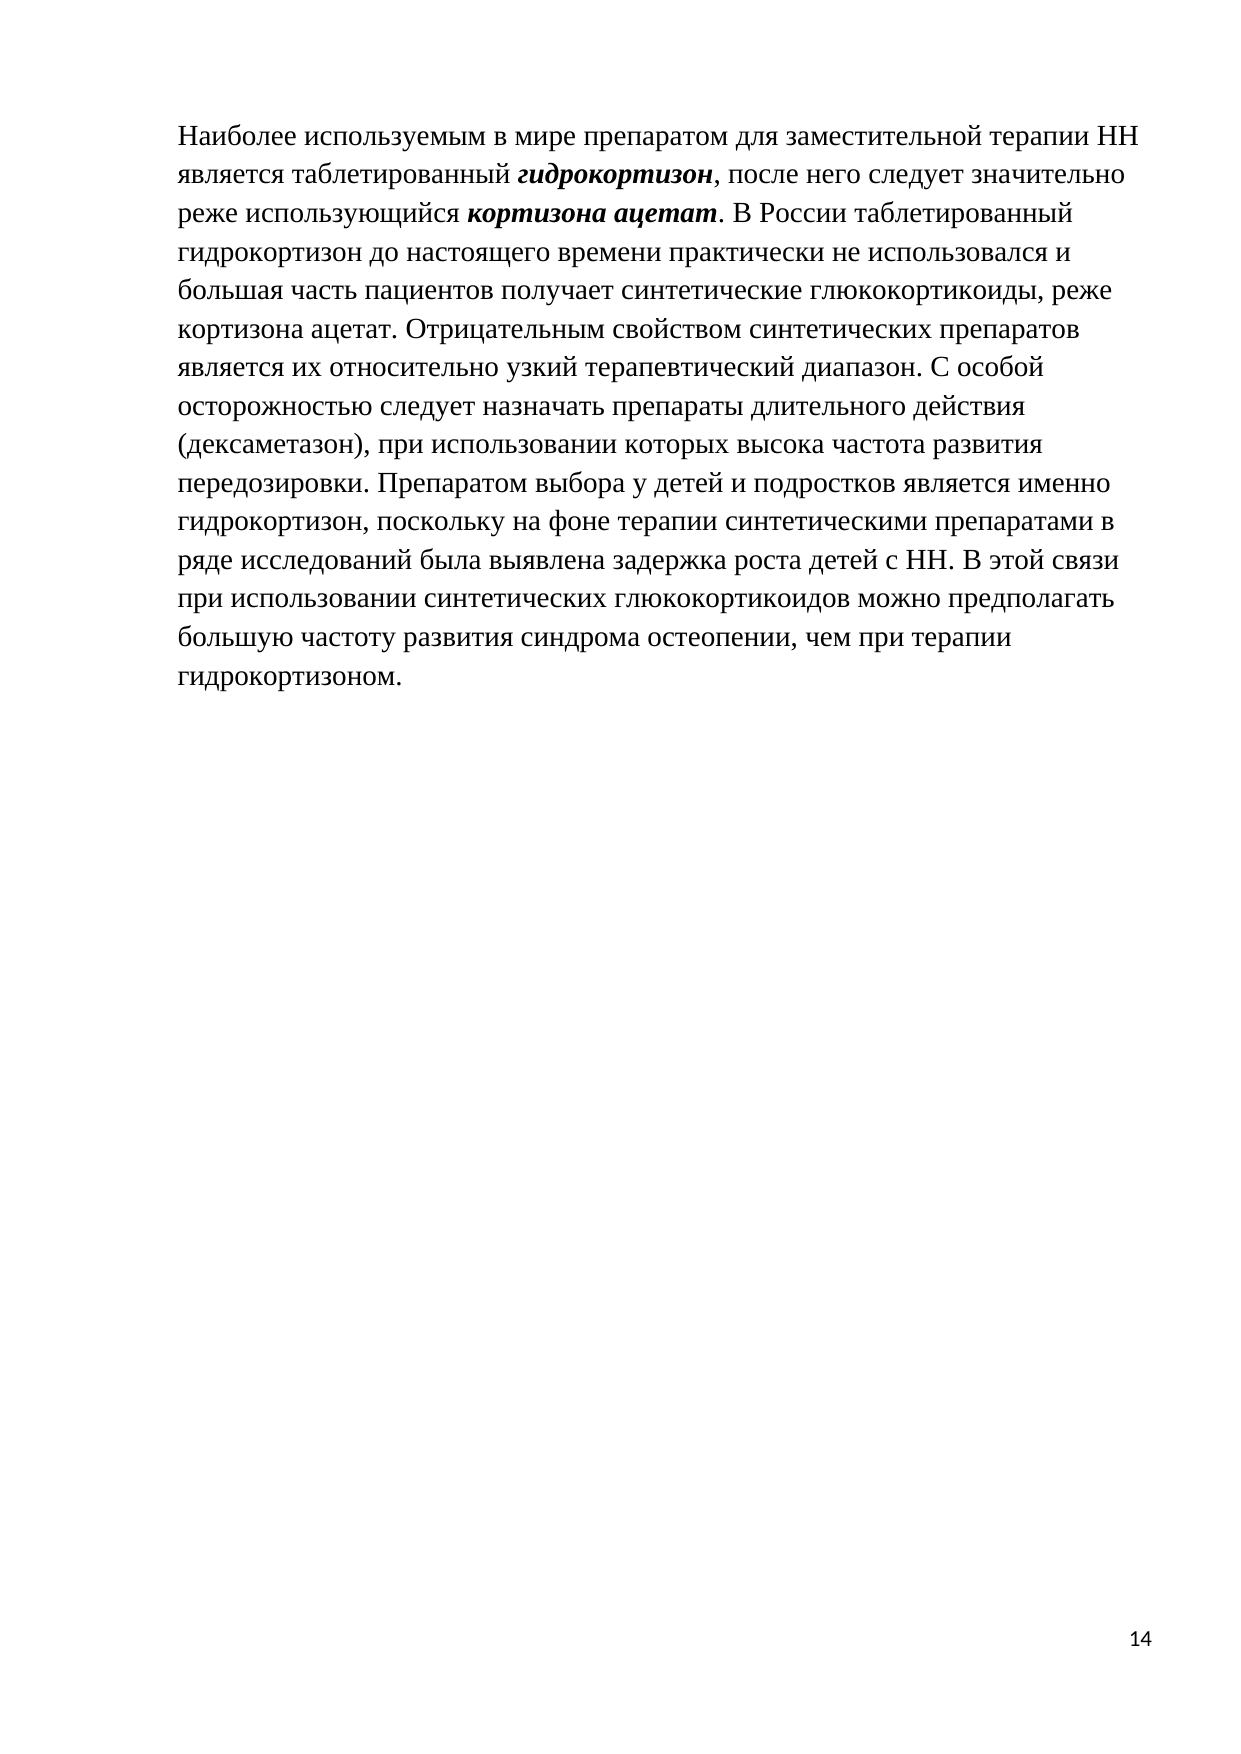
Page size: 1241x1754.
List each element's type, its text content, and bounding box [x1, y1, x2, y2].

text Наиболее используемым в мире препаратом для заместительной терапии НН является таблетированный гидрокортизон, после него следует значительно реже использующийся кортизона ацетат. В России таблетированный гидрокортизон до настоящего времени практически не использовался и большая часть пациентов получает синтетические глюкокортикоиды, реже кортизона ацетат. Отрицательным свойством синтетических препаратов является их относительно узкий терапевтический диапазон. С особой осторожностью следует назначать препараты длительного действия (дексаметазон), при использовании которых высока частота развития передозировки. Препаратом выбора у детей и подростков является именно гидрокортизон, поскольку на фоне терапии синтетическими препаратами в ряде исследований была выявлена задержка роста детей с НН. В этой связи при использовании синтетических глюкокортикоидов можно предполагать большую частоту развития синдрома остеопении, чем при терапии гидрокортизоном. [177, 118, 1152, 691]
